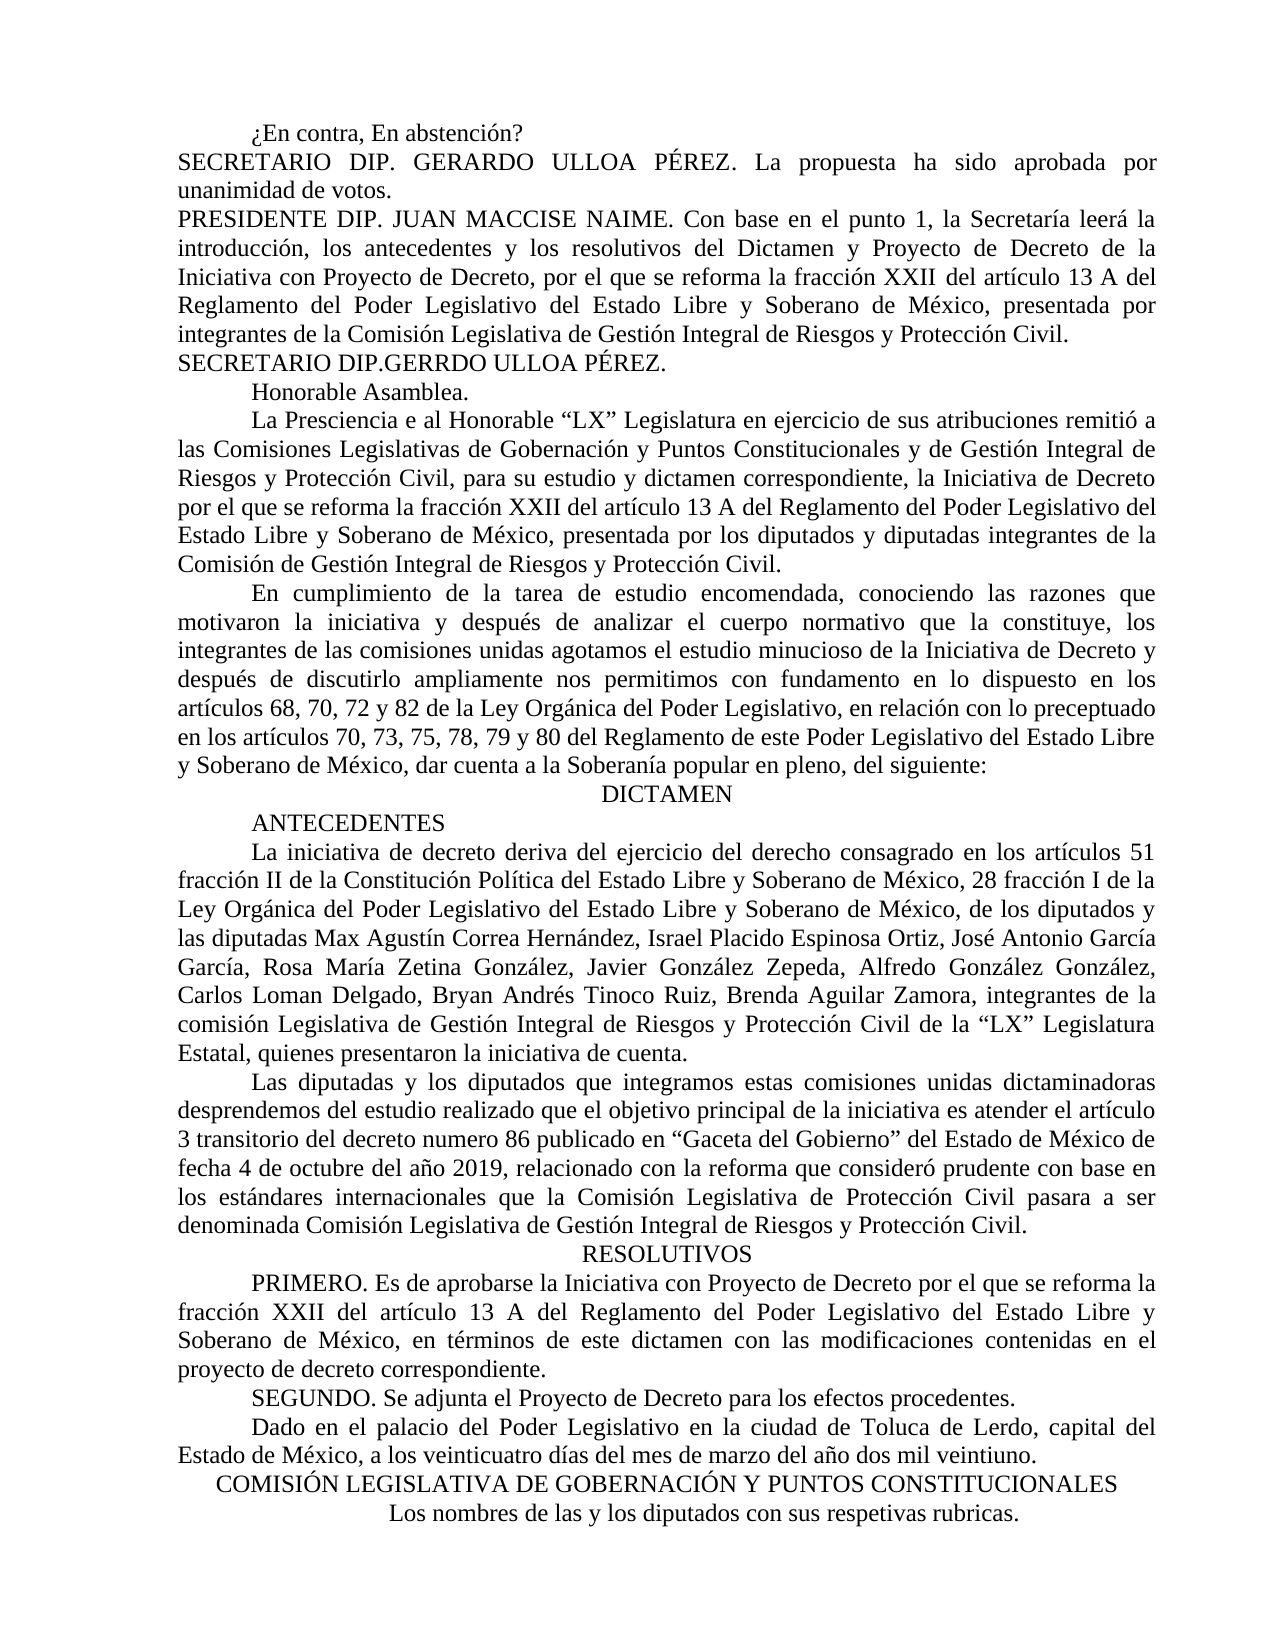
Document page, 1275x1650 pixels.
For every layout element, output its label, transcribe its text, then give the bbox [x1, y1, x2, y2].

text SECRETARIO DIP.GERRDO ULLOA PÉREZ. [177, 348, 1157, 377]
text DICTAMEN [177, 779, 1157, 808]
text PRIMERO. Es de aprobarse la Iniciativa con Proyecto de Decreto por el que se reforma la fracción XXII del artículo 13 A del Reglamento del Poder Legislativo del Estado Libre y Soberano de México, en términos de este dictamen con las modificaciones contenidas en el proyecto de decreto correspondiente. [177, 1268, 1157, 1383]
text Las diputadas y los diputados que integramos estas comisiones unidas dictaminadoras desprendemos del estudio realizado que el objetivo principal de la iniciativa es atender el artículo 3 transitorio del decreto numero 86 publicado en “Gaceta del Gobierno” del Estado de México de fecha 4 de octubre del año 2019, relacionado con la reforma que consideró prudente con base en los estándares internacionales que la Comisión Legislativa de Protección Civil pasara a ser denominada Comisión Legislativa de Gestión Integral de Riesgos y Protección Civil. [177, 1067, 1157, 1239]
text En cumplimiento de la tarea de estudio encomendada, conociendo las razones que motivaron la iniciativa y después de analizar el cuerpo normativo que la constituye, los integrantes de las comisiones unidas agotamos el estudio minucioso de la Iniciativa de Decreto y después de discutirlo ampliamente nos permitimos con fundamento en lo dispuesto en los artículos 68, 70, 72 y 82 de la Ley Orgánica del Poder Legislativo, en relación con lo preceptuado en los artículos 70, 73, 75, 78, 79 y 80 del Reglamento de este Poder Legislativo del Estado Libre y Soberano de México, dar cuenta a la Soberanía popular en pleno, del siguiente: [177, 578, 1157, 779]
text La Presciencia e al Honorable “LX” Legislatura en ejercicio de sus atribuciones remitió a las Comisiones Legislativas de Gobernación y Puntos Constitucionales y de Gestión Integral de Riesgos y Protección Civil, para su estudio y dictamen correspondiente, la Iniciativa de Decreto por el que se reforma la fracción XXII del artículo 13 A del Reglamento del Poder Legislativo del Estado Libre y Soberano de México, presentada por los diputados y diputadas integrantes de la Comisión de Gestión Integral de Riesgos y Protección Civil. [177, 406, 1157, 578]
text Honorable Asamblea. [177, 377, 1157, 406]
text PRESIDENTE DIP. JUAN MACCISE NAIME. Con base en el punto 1, la Secretaría leerá la introducción, los antecedentes y los resolutivos del Dictamen y Proyecto de Decreto de la Iniciativa con Proyecto de Decreto, por el que se reforma la fracción XXII del artículo 13 A del Reglamento del Poder Legislativo del Estado Libre y Soberano de México, presentada por integrantes de la Comisión Legislativa de Gestión Integral de Riesgos y Protección Civil. [177, 204, 1157, 348]
text COMISIÓN LEGISLATIVA DE GOBERNACIÓN Y PUNTOS CONSTITUCIONALES [177, 1469, 1157, 1498]
text La iniciativa de decreto deriva del ejercicio del derecho consagrado en los artículos 51 fracción II de la Constitución Política del Estado Libre y Soberano de México, 28 fracción I de la Ley Orgánica del Poder Legislativo del Estado Libre y Soberano de México, de los diputados y las diputadas Max Agustín Correa Hernández, Israel Placido Espinosa Ortiz, José Antonio García García, Rosa María Zetina González, Javier González Zepeda, Alfredo González González, Carlos Loman Delgado, Bryan Andrés Tinoco Ruiz, Brenda Aguilar Zamora, integrantes de la comisión Legislativa de Gestión Integral de Riesgos y Protección Civil de la “LX” Legislatura Estatal, quienes presentaron la iniciativa de cuenta. [177, 837, 1157, 1067]
text SECRETARIO DIP. GERARDO ULLOA PÉREZ. La propuesta ha sido aprobada por unanimidad de votos. [177, 147, 1157, 204]
text ANTECEDENTES [177, 808, 1157, 837]
text RESOLUTIVOS [177, 1239, 1157, 1268]
text ¿En contra, En abstención? [177, 118, 1157, 147]
text SEGUNDO. Se adjunta el Proyecto de Decreto para los efectos procedentes. [177, 1383, 1157, 1412]
text Los nombres de las y los diputados con sus respetivas rubricas. [177, 1498, 1157, 1527]
text Dado en el palacio del Poder Legislativo en la ciudad de Toluca de Lerdo, capital del Estado de México, a los veinticuatro días del mes de marzo del año dos mil veintiuno. [177, 1412, 1157, 1469]
